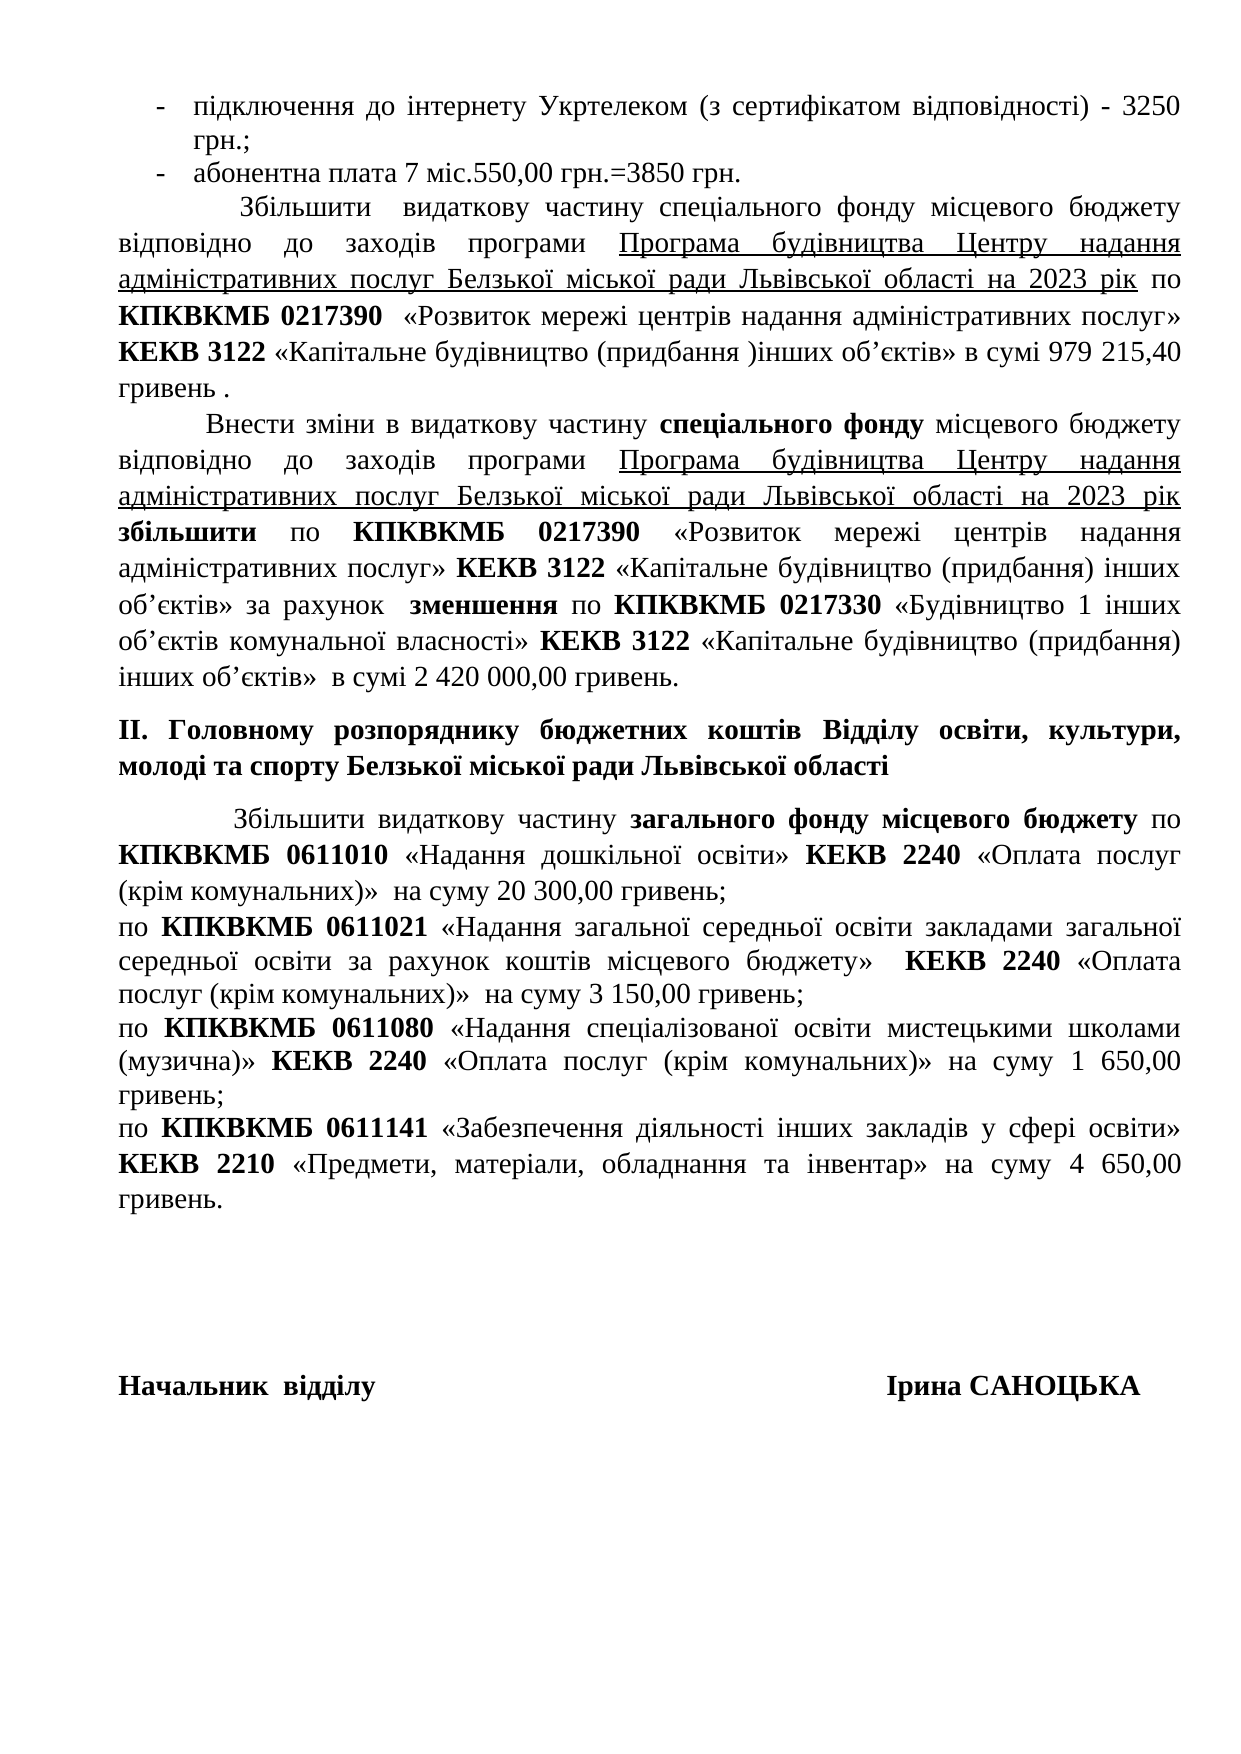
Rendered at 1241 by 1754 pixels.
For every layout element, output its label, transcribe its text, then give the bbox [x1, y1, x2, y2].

text Внести зміни в видаткову частину спеціального фонду місцевого бюджету відповідно до заходів програми Програма будівництва Центру надання адміністративних послуг Белзької міської ради Львівської області на 2023 рік збільшити по КПКВКМБ 0217390 «Розвиток мережі центрів надання адміністративних послуг» КЕКВ 3122 «Капітальне будівництво (придбання) інших об’єктів» за рахунок зменшення по КПКВКМБ 0217330 «Будівництво 1 інших об’єктів комунальної власності» КЕКВ 3122 «Капітальне будівництво (придбання) інших об’єктів» в сумі 2 420 000,00 гривень. [118, 406, 1181, 507]
list по КПКВКМБ 0611021 «Надання загальної середньої освіти закладами загальної середньої освіти за рахунок коштів місцевого бюджету» КЕКВ 2240 «Оплата послуг (крім комунальних)» на суму 3 150,00 гривень; [118, 909, 1181, 1010]
list по КПКВКМБ 0611080 «Надання спеціалізованої освіти мистецькими школами (музична)» КЕКВ 2240 «Оплата послуг (крім комунальних)» на суму 1 650,00 гривень; [118, 1010, 1181, 1111]
text Збільшити видаткову частину спеціального фонду місцевого бюджету відповідно до заходів програми Програма будівництва Центру надання адміністративних послуг Белзької міської ради Львівської області на 2023 рік по КПКВКМБ 0217390 «Розвиток мережі центрів надання адміністративних послуг» КЕКВ 3122 «Капітальне будівництво (придбання )інших об’єктів» в сумі 979 215,40 гривень . [118, 189, 1181, 403]
text II. Головному розпоряднику бюджетних коштів Відділу освіти, культури, молоді та спорту Белзької міської ради Львівської області [118, 712, 1181, 782]
list по КПКВКМБ 0611141 «Забезпечення діяльності інших закладів у сфері освіти» КЕКВ 2210 «Предмети, матеріали, обладнання та інвентар» на суму 4 650,00 гривень. [118, 1111, 1181, 1215]
text Начальник відділу Ірина САНОЦЬКА [118, 1368, 1181, 1401]
text Внести зміни в видаткову частину спеціального фонду місцевого бюджету відповідно до заходів програми Програма будівництва Центру надання адміністративних послуг Белзької міської ради Львівської області на 2023 рік збільшити по КПКВКМБ 0217390 «Розвиток мережі центрів надання адміністративних послуг» КЕКВ 3122 «Капітальне будівництво (придбання) інших об’єктів» за рахунок зменшення по КПКВКМБ 0217330 «Будівництво 1 інших об’єктів комунальної власності» КЕКВ 3122 «Капітальне будівництво (придбання) інших об’єктів» в сумі 2 420 000,00 гривень. [118, 509, 1181, 693]
list абонентна плата 7 міс.550,00 грн.=3850 грн. [156, 156, 1181, 189]
list підключення до інтернету Укртелеком (з сертифікатом відповідності) - 3250 грн.; [156, 88, 1181, 156]
text Збільшити видаткову частину загального фонду місцевого бюджету по КПКВКМБ 0611010 «Надання дошкільної освіти» КЕКВ 2240 «Оплата послуг (крім комунальних)» на суму 20 300,00 гривень; [118, 801, 1181, 907]
